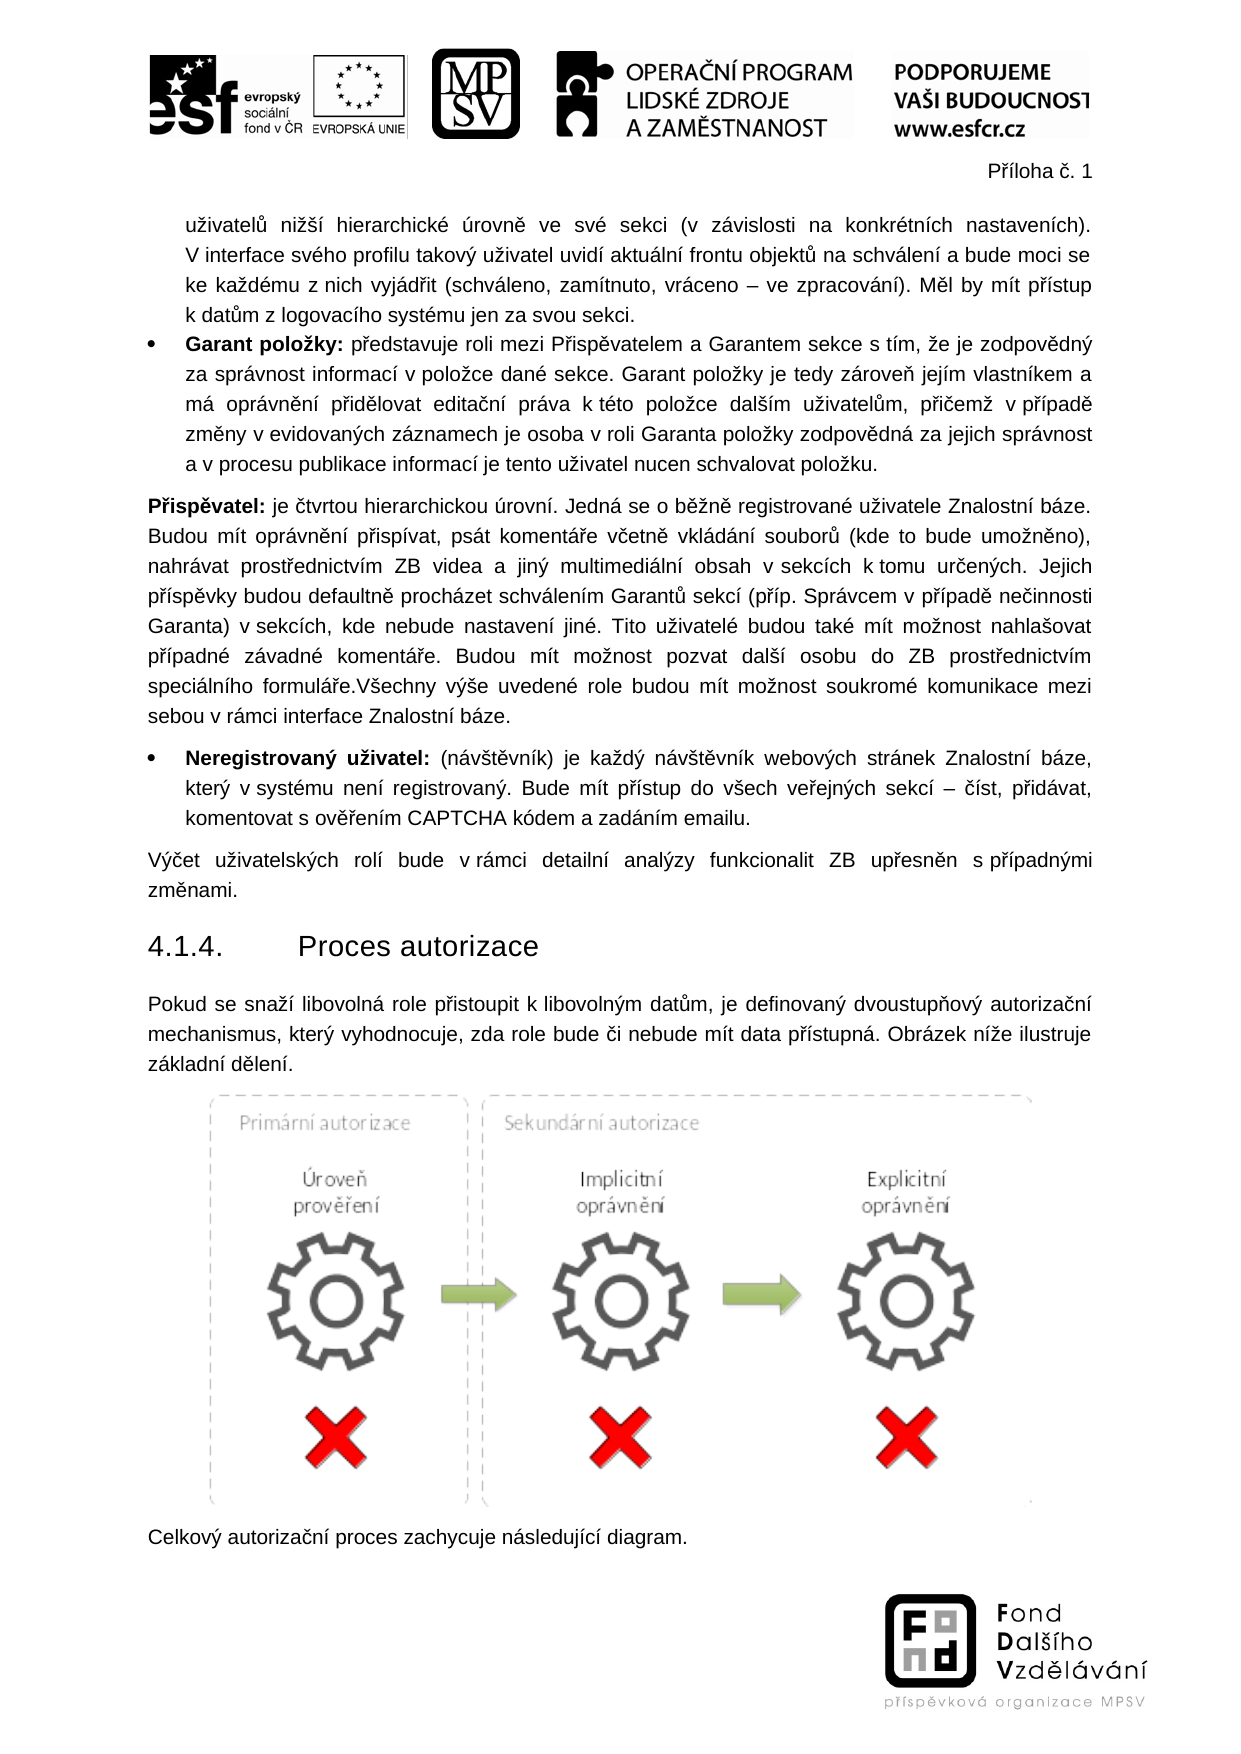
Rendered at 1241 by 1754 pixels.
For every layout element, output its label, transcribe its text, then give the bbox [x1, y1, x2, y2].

text Pokud se snaží libovolná role přistoupit k libovolným datům, je definovaný dvoustupňový autorizační mechanismus, který vyhodnocuje, zda role bude či nebude mít data přístupná. Obrázek níže ilustruje základní dělení. [148, 992, 1093, 1076]
list Garant položky: představuje roli mezi Přispěvatelem a Garantem sekce s tím, že je zodpovědný za správnost informací v položce dané sekce. Garant položky je tedy zároveň jejím vlastníkem a má oprávnění přidělovat editační práva k této položce dalším uživatelům, přičemž v případě změny v evidovaných záznamech je osoba v roli Garanta položky zodpovědná za jejich správnost a v procesu publikace informací je tento uživatel nucen schvalovat položku. [148, 332, 1093, 476]
picture [148, 48, 1088, 139]
subtitle Proces autorizace [148, 929, 1093, 962]
picture [873, 1584, 1157, 1726]
text Přispěvatel: je čtvrtou hierarchickou úrovní. Jedná se o běžně registrované uživatele Znalostní báze. Budou mít oprávnění přispívat, psát komentáře včetně vkládání souborů (kde to bude umožněno), nahrávat prostřednictvím ZB videa a jiný multimediální obsah v sekcích k tomu určených. Jejich příspěvky budou defaultně procházet schválením Garantů sekcí (příp. Správcem v případě nečinnosti Garanta) v sekcích, kde nebude nastavení jiné. Tito uživatelé budou také mít možnost nahlašovat případné závadné komentáře. Budou mít možnost pozvat další osobu do ZB prostřednictvím speciálního formuláře.Všechny výše uvedené role budou mít možnost soukromé komunikace mezi sebou v rámci interface Znalostní báze. [148, 494, 1093, 728]
text Celkový autorizační proces zachycuje následující diagram. [148, 1524, 1093, 1548]
list Neregistrovaný uživatel: (návštěvník) je každý návštěvník webových stránek Znalostní báze, který v systému není registrovaný. Bude mít přístup do všech veřejných sekcí – číst, přidávat, komentovat s ověřením CAPTCHA kódem a zadáním emailu. [148, 746, 1093, 830]
text Výčet uživatelských rolí bude v rámci detailní analýzy funkcionalit ZB upřesněn s případnými změnami. [148, 848, 1093, 902]
